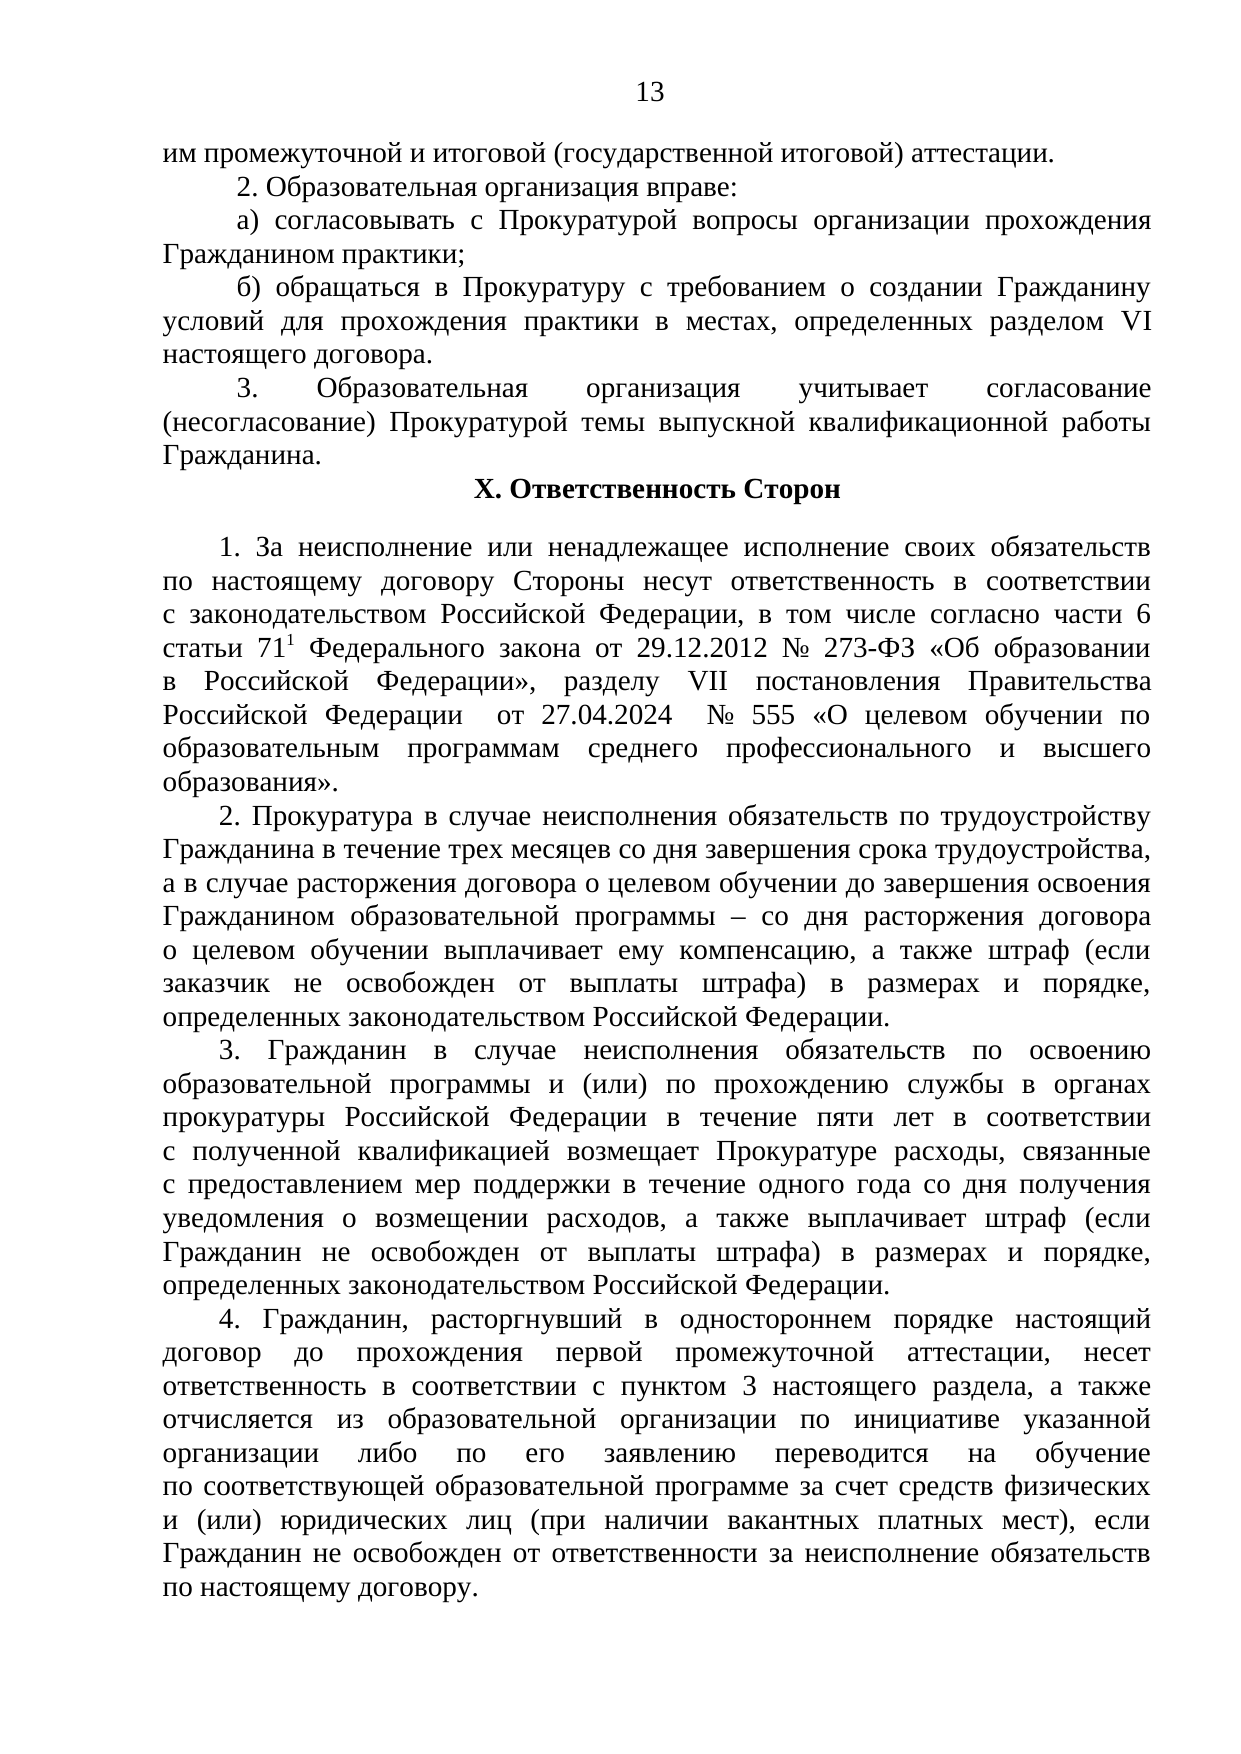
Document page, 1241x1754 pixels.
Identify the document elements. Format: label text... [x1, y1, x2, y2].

text 2. Образовательная организация вправе: [162, 169, 1152, 202]
text б) обращаться в Прокуратуру с требованием о создании Гражданину условий для прохождения практики в местах, определенных разделом VI настоящего договора. [162, 269, 1152, 370]
text 4. Гражданин, расторгнувший в одностороннем порядке настоящий договор до прохождения первой промежуточной аттестации, несет ответственность в соответствии с пунктом 3 настоящего раздела, а также отчисляется из образовательной организации по инициативе указанной организации либо по его заявлению переводится на обучение по соответствующей образовательной программе за счет средств физических и (или) юридических лиц (при наличии вакантных платных мест), если Гражданин не освобожден от ответственности за неисполнение обязательств по настоящему договору. [162, 1301, 1152, 1603]
text X. Ответственность Сторон [162, 471, 1152, 504]
text 2. Прокуратура в случае неисполнения обязательств по трудоустройству Гражданина в течение трех месяцев со дня завершения срока трудоустройства, а в случае расторжения договора о целевом обучении до завершения освоения Гражданином образовательной программы – со дня расторжения договора о целевом обучении выплачивает ему компенсацию, а также штраф (если заказчик не освобожден от выплаты штрафа) в размерах и порядке, определенных законодательством Российской Федерации. [162, 798, 1152, 1032]
text 3. Гражданин в случае неисполнения обязательств по освоению образовательной программы и (или) по прохождению службы в органах прокуратуры Российской Федерации в течение пяти лет в соответствии с полученной квалификацией возмещает Прокуратуре расходы, связанные с предоставлением мер поддержки в течение одного года со дня получения уведомления о возмещении расходов, а также выплачивает штраф (если Гражданин не освобожден от выплаты штрафа) в размерах и порядке, определенных законодательством Российской Федерации. [162, 1032, 1152, 1301]
text 3. Образовательная организация учитывает согласование (несогласование) Прокуратурой темы выпускной квалификационной работы Гражданина. [162, 370, 1152, 471]
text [162, 135, 1152, 169]
text 1. За неисполнение или ненадлежащее исполнение своих обязательств по настоящему договору Стороны несут ответственность в соответствии с законодательством Российской Федерации, в том числе согласно части 6 статьи 711 Федерального закона от 29.12.2012 № 273-ФЗ «Об образовании в Российской Федерации», разделу VII постановления Правительства Российской Федерации от 27.04.2024 № 555 «О целевом обучении по образовательным программам среднего профессионального и высшего образования». [162, 529, 1152, 798]
text а) согласовывать с Прокуратурой вопросы организации прохождения Гражданином практики; [162, 202, 1152, 269]
